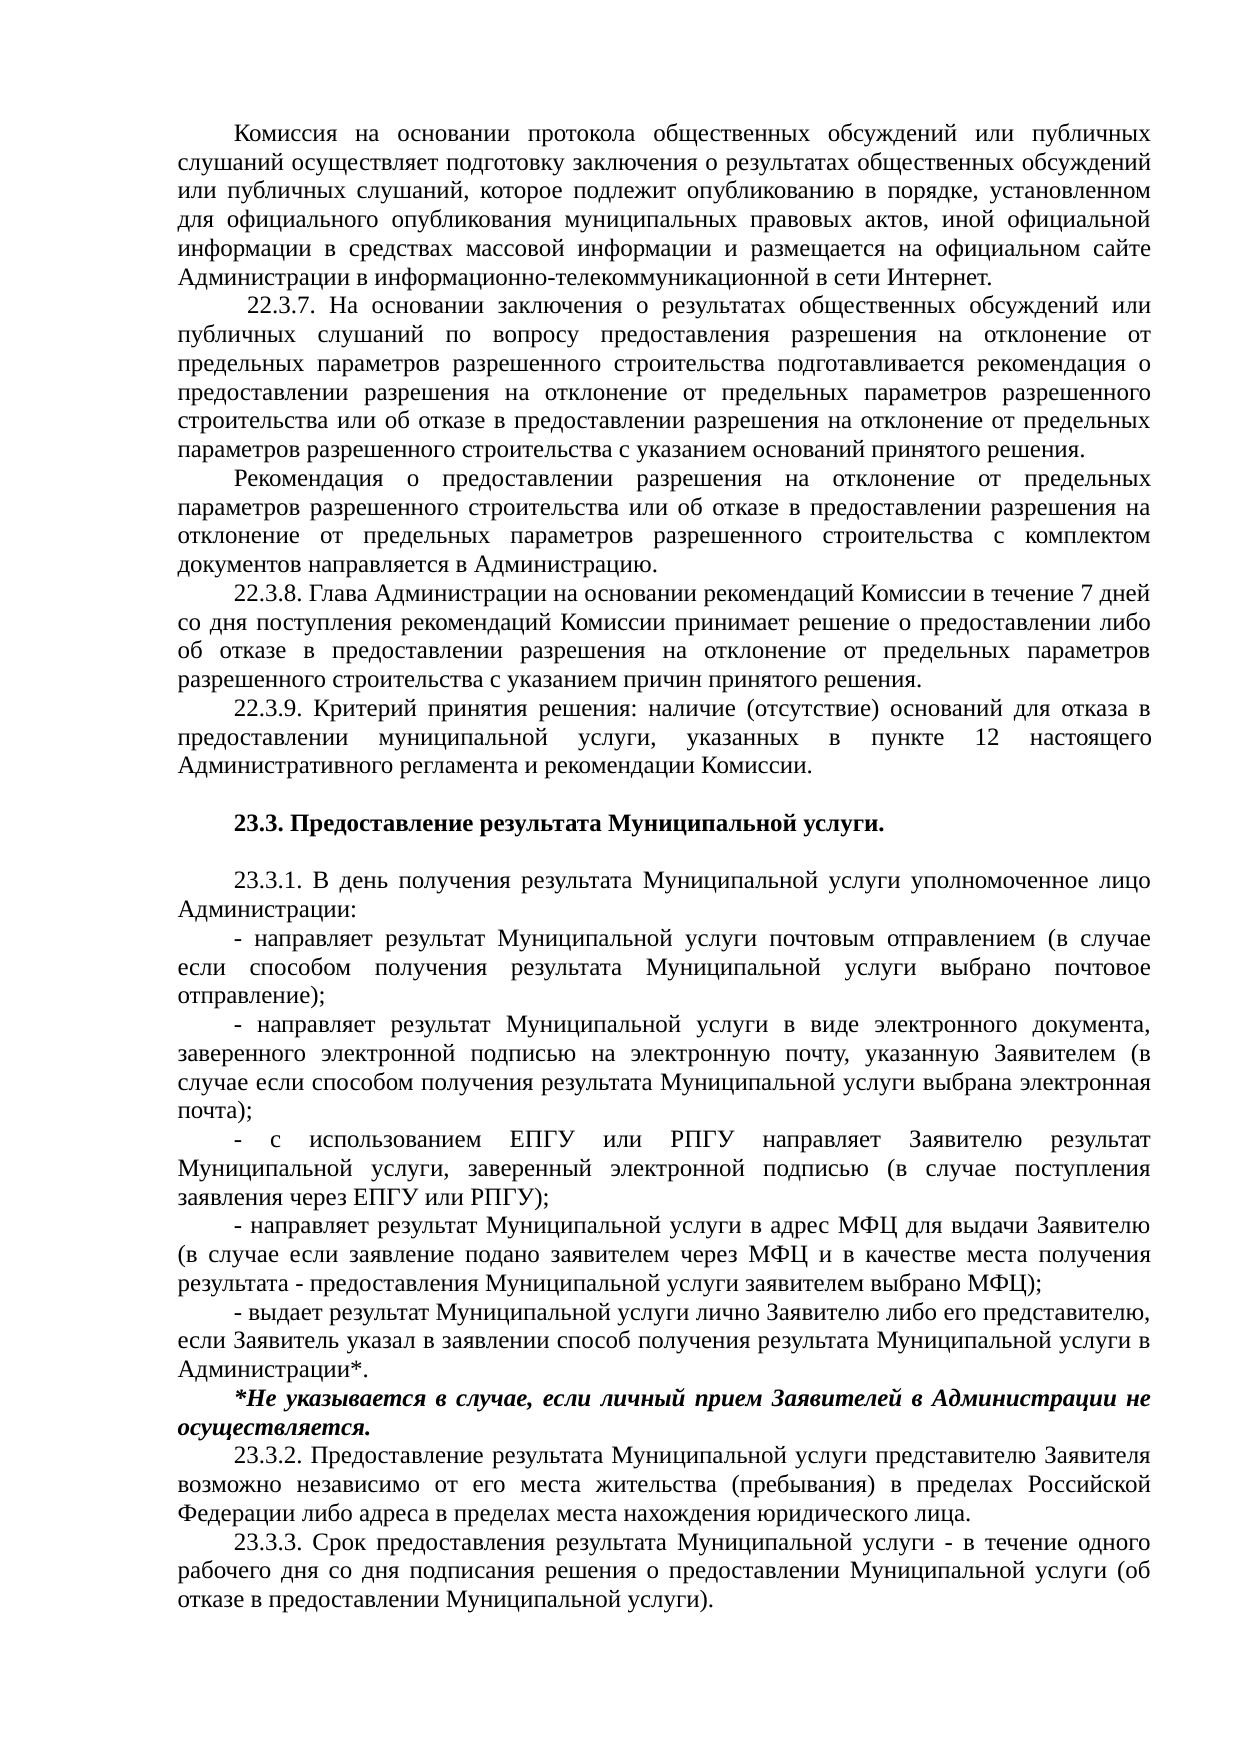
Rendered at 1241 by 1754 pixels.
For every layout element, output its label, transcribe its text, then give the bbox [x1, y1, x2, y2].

text 22.3.8. Глава Администрации на основании рекомендаций Комиссии в течение 7 дней со дня поступления рекомендаций Комиссии принимает решение о предоставлении либо об отказе в предоставлении разрешения на отклонение от предельных параметров разрешенного строительства с указанием причин принятого решения. [177, 578, 1152, 693]
text 22.3.9. Критерий принятия решения: наличие (отсутствие) оснований для отказа в предоставлении муниципальной услуги, указанных в пункте 12 настоящего Административного регламента и рекомендации Комиссии. [177, 693, 1152, 779]
text - выдает результат Муниципальной услуги лично Заявителю либо его представителю, если Заявитель указал в заявлении способ получения результата Муниципальной услуги в Администрации*. [177, 1297, 1152, 1383]
text Рекомендация о предоставлении разрешения на отклонение от предельных параметров разрешенного строительства или об отказе в предоставлении разрешения на отклонение от предельных параметров разрешенного строительства с комплектом документов направляется в Администрацию. [177, 463, 1152, 578]
text - направляет результат Муниципальной услуги в адрес МФЦ для выдачи Заявителю (в случае если заявление подано заявителем через МФЦ и в качестве места получения результата - предоставления Муниципальной услуги заявителем выбрано МФЦ); [177, 1211, 1152, 1297]
text - направляет результат Муниципальной услуги в виде электронного документа, заверенного электронной подписью на электронную почту, указанную Заявителем (в случае если способом получения результата Муниципальной услуги выбрана электронная почта); [177, 1009, 1152, 1124]
text - с использованием ЕПГУ или РПГУ направляет Заявителю результат Муниципальной услуги, заверенный электронной подписью (в случае поступления заявления через ЕПГУ или РПГУ); [177, 1124, 1152, 1211]
text - направляет результат Муниципальной услуги почтовым отправлением (в случае если способом получения результата Муниципальной услуги выбрано почтовое отправление); [177, 923, 1152, 1009]
text Комиссия на основании протокола общественных обсуждений или публичных слушаний осуществляет подготовку заключения о результатах общественных обсуждений или публичных слушаний, которое подлежит опубликованию в порядке, установленном для официального опубликования муниципальных правовых актов, иной официальной информации в средствах массовой информации и размещается на официальном сайте Администрации в информационно-телекоммуникационной в сети Интернет. [177, 118, 1152, 291]
text 23.3.2. Предоставление результата Муниципальной услуги представителю Заявителя возможно независимо от его места жительства (пребывания) в пределах Российской Федерации либо адреса в пределах места нахождения юридического лица. [177, 1441, 1152, 1527]
text 22.3.7. На основании заключения о результатах общественных обсуждений или публичных слушаний по вопросу предоставления разрешения на отклонение от предельных параметров разрешенного строительства подготавливается рекомендация о предоставлении разрешения на отклонение от предельных параметров разрешенного строительства или об отказе в предоставлении разрешения на отклонение от предельных параметров разрешенного строительства с указанием оснований принятого решения. [177, 291, 1152, 463]
text 23.3.3. Срок предоставления результата Муниципальной услуги - в течение одного рабочего дня со дня подписания решения о предоставлении Муниципальной услуги (об отказе в предоставлении Муниципальной услуги). [177, 1527, 1152, 1613]
text *Не указывается в случае, если личный прием Заявителей в Администрации не осуществляется. [177, 1383, 1152, 1441]
text 23.3.1. В день получения результата Муниципальной услуги уполномоченное лицо Администрации: [177, 866, 1152, 923]
text 23.3. Предоставление результата Муниципальной услуги. [177, 808, 1152, 837]
